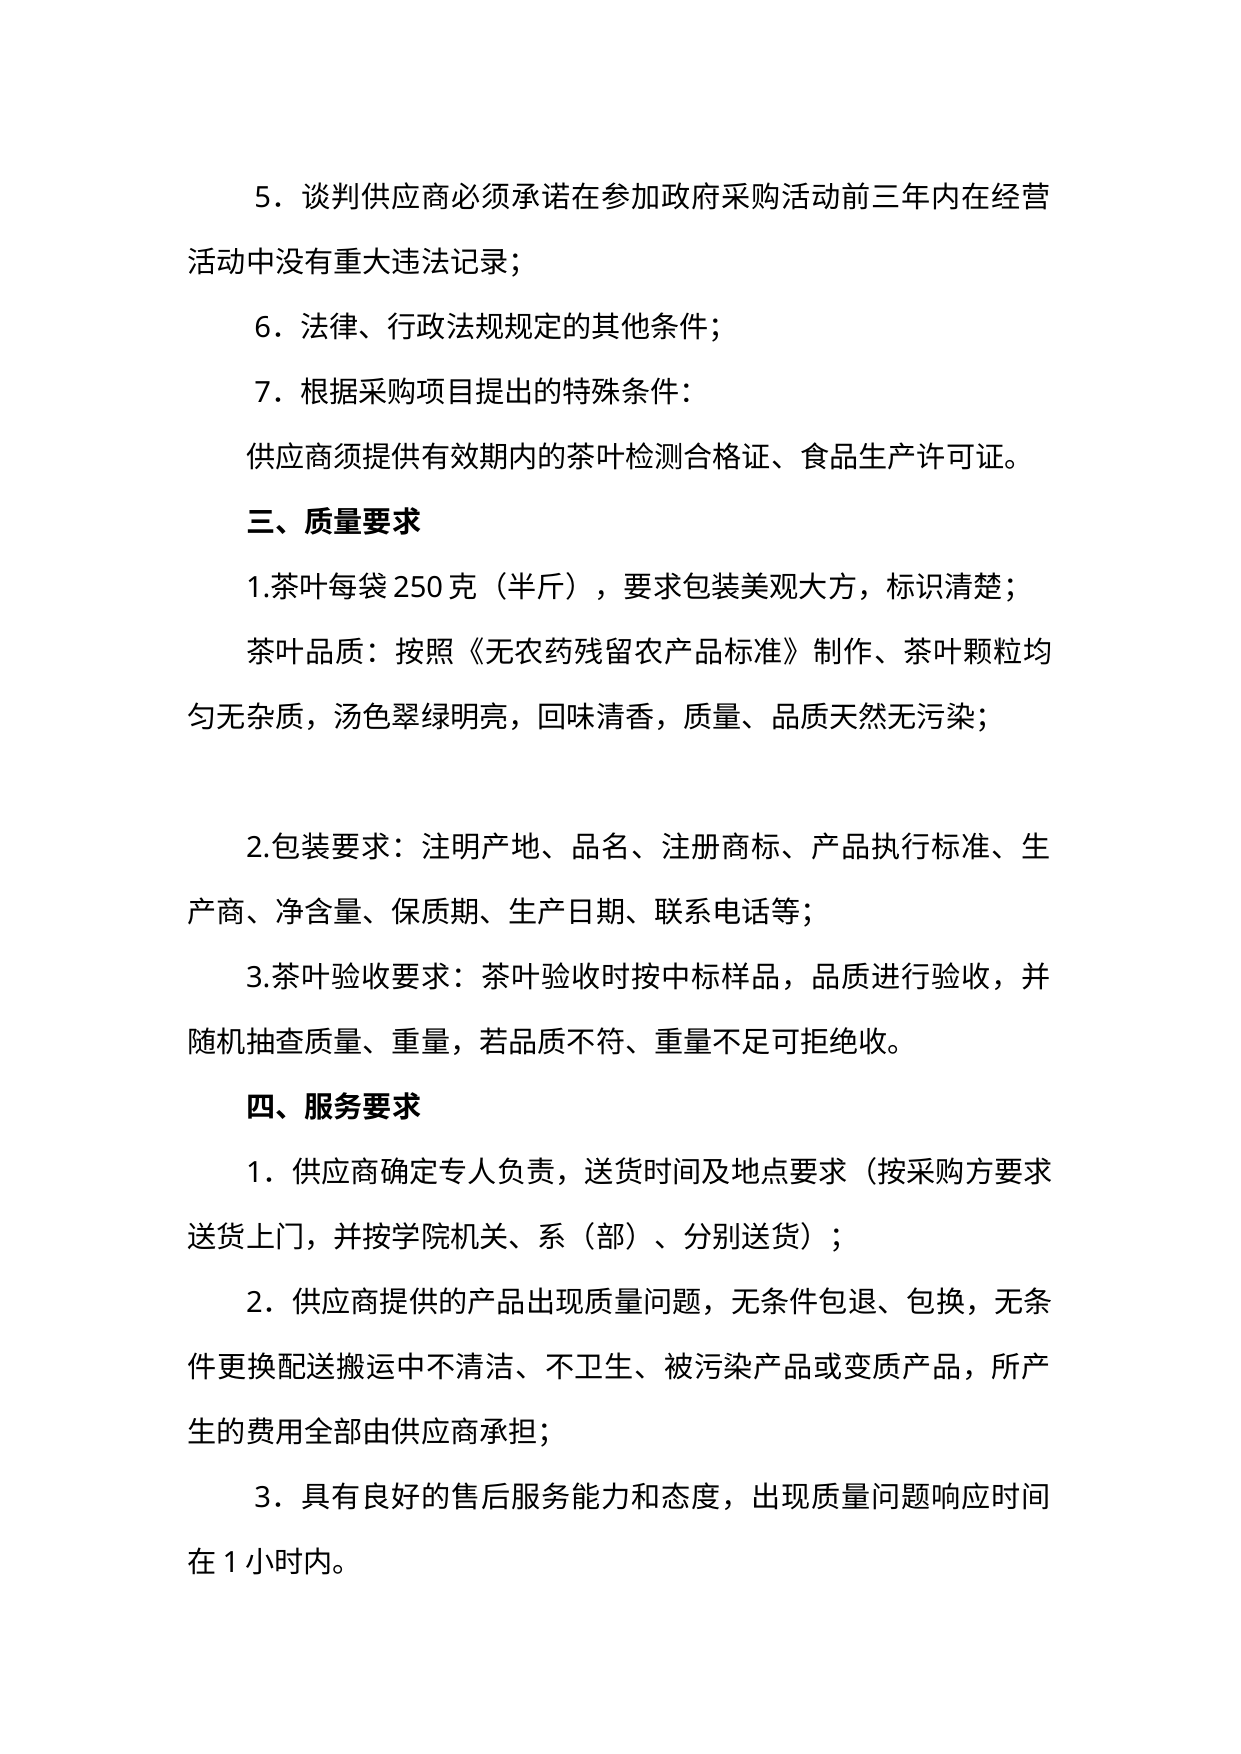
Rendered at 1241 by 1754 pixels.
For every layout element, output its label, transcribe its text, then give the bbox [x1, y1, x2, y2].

text 2．供应商提供的产品出现质量问题，无条件包退、包换，无条件更换配送搬运中不清洁、不卫生、被污染产品或变质产品，所产生的费用全部由供应商承担； [187, 1267, 1053, 1462]
text 1.茶叶每袋250克（半斤），要求包装美观大方，标识清楚； [187, 552, 1053, 617]
text 3.茶叶验收要求：茶叶验收时按中标样品，品质进行验收，并随机抽查质量、重量，若品质不符、重量不足可拒绝收。 [187, 942, 1053, 1072]
text 3．具有良好的售后服务能力和态度，出现质量问题响应时间在1小时内。 [187, 1462, 1053, 1592]
text 2.包装要求：注明产地、品名、注册商标、产品执行标准、生产商、净含量、保质期、生产日期、联系电话等； [187, 812, 1053, 942]
text 三、质量要求 [187, 487, 1053, 552]
text 1．供应商确定专人负责，送货时间及地点要求（按采购方要求送货上门，并按学院机关、系（部）、分别送货）； [187, 1137, 1053, 1267]
text 6．法律、行政法规规定的其他条件； [187, 292, 1053, 357]
text 茶叶品质：按照《无农药残留农产品标准》制作、茶叶颗粒均匀无杂质，汤色翠绿明亮，回味清香，质量、品质天然无污染； [187, 617, 1053, 747]
text 5．谈判供应商必须承诺在参加政府采购活动前三年内在经营活动中没有重大违法记录； [187, 162, 1053, 292]
text 供应商须提供有效期内的茶叶检测合格证、食品生产许可证。 [187, 422, 1053, 487]
text 7．根据采购项目提出的特殊条件： [187, 357, 1053, 422]
text 四、服务要求 [187, 1072, 1053, 1137]
